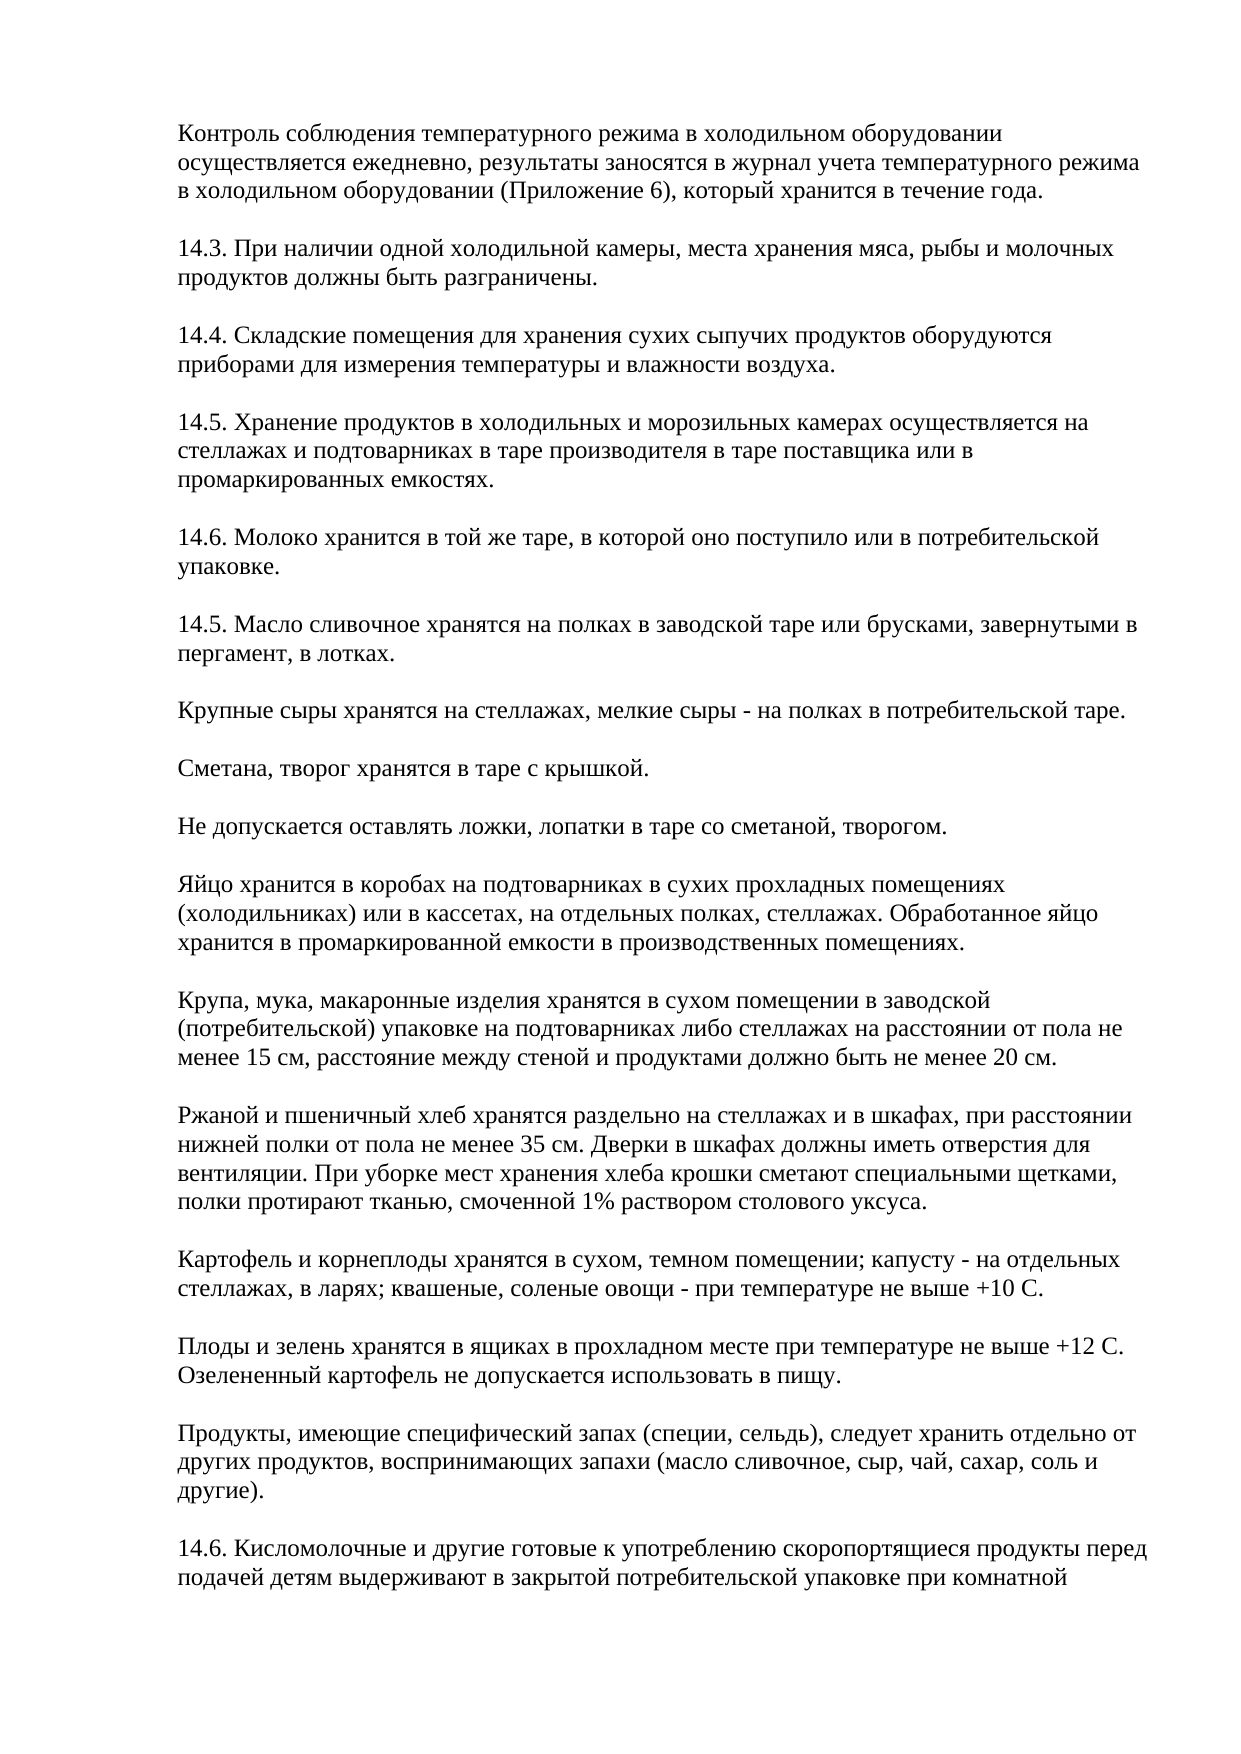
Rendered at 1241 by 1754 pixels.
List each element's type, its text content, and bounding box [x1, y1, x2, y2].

text 14.6. Молоко хранится в той же таре, в которой оно поступило или в потребительской упаковке. [177, 522, 1152, 580]
text 14.5. Масло сливочное хранятся на полках в заводской таре или брусками, завернутыми в пергамент, в лотках. [177, 609, 1152, 666]
text 14.4. Складские помещения для хранения сухих сыпучих продуктов оборудуются приборами для измерения температуры и влажности воздуха. [177, 320, 1152, 378]
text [177, 1533, 1152, 1591]
text Не допускается оставлять ложки, лопатки в таре со сметаной, творогом. [177, 811, 1152, 840]
text Яйцо хранится в коробах на подтоварниках в сухих прохладных помещениях (холодильниках) или в кассетах, на отдельных полках, стеллажах. Обработанное яйцо хранится в промаркированной емкости в производственных помещениях. [177, 869, 1152, 956]
text Ржаной и пшеничный хлеб хранятся раздельно на стеллажах и в шкафах, при расстоянии нижней полки от пола не менее 35 см. Дверки в шкафах должны иметь отверстия для вентиляции. При уборке мест хранения хлеба крошки сметают специальными щетками, полки протирают тканью, смоченной 1% раствором столового уксуса. [177, 1100, 1152, 1215]
text Картофель и корнеплоды хранятся в сухом, темном помещении; капусту - на отдельных стеллажах, в ларях; квашеные, соленые овощи - при температуре не выше +10 С. [177, 1244, 1152, 1302]
text Плоды и зелень хранятся в ящиках в прохладном месте при температуре не выше +12 С. Озелененный картофель не допускается использовать в пищу. [177, 1331, 1152, 1388]
text 14.5. Хранение продуктов в холодильных и морозильных камерах осуществляется на стеллажах и подтоварниках в таре производителя в таре поставщика или в промаркированных емкостях. [177, 407, 1152, 493]
text Продукты, имеющие специфический запах (специи, сельдь), следует хранить отдельно от других продуктов, воспринимающих запахи (масло сливочное, сыр, чай, сахар, соль и другие). [177, 1418, 1152, 1504]
text Контроль соблюдения температурного режима в холодильном оборудовании осуществляется ежедневно, результаты заносятся в журнал учета температурного режима в холодильном оборудовании (Приложение 6), который хранится в течение года. [177, 118, 1152, 204]
text 14.3. При наличии одной холодильной камеры, места хранения мяса, рыбы и молочных продуктов должны быть разграничены. [177, 233, 1152, 291]
text Крупные сыры хранятся на стеллажах, мелкие сыры - на полках в потребительской таре. [177, 696, 1152, 724]
text Крупа, мука, макаронные изделия хранятся в сухом помещении в заводской (потребительской) упаковке на подтоварниках либо стеллажах на расстоянии от пола не менее 15 см, расстояние между стеной и продуктами должно быть не менее 20 см. [177, 985, 1152, 1071]
text Сметана, творог хранятся в таре с крышкой. [177, 753, 1152, 782]
